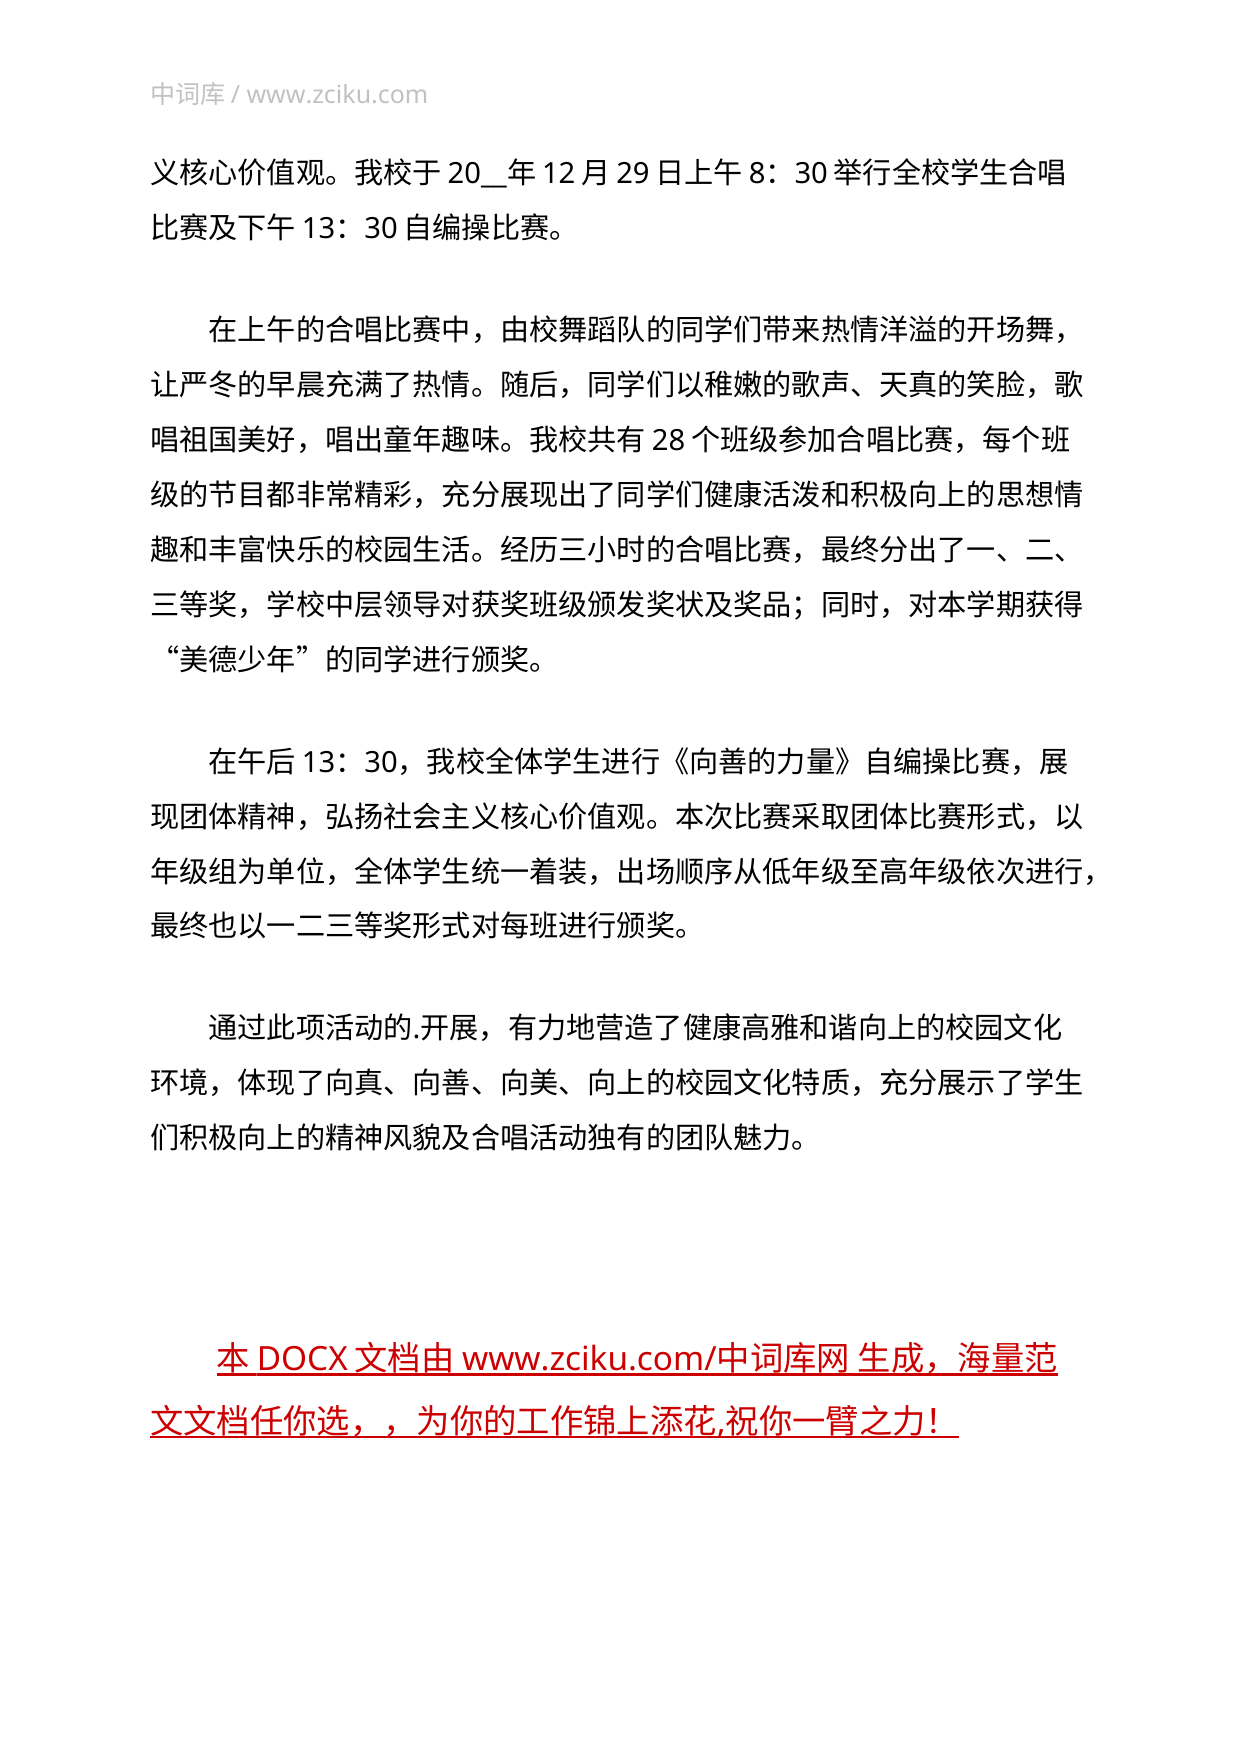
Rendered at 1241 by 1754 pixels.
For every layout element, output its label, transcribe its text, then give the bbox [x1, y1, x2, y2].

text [150, 150, 1090, 247]
text 在午后13：30，我校全体学生进行《向善的力量》自编操比赛，展现团体精神，弘扬社会主义核心价值观。本次比赛采取团体比赛形式，以年级组为单位，全体学生统一着装，出场顺序从低年级至高年级依次进行，最终也以一二三等奖形式对每班进行颁奖。 [150, 738, 1090, 945]
text 通过此项活动的.开展，有力地营造了健康高雅和谐向上的校园文化环境，体现了向真、向善、向美、向上的校园文化特质，充分展示了学生们积极向上的精神风貌及合唱活动独有的团队魅力。 [150, 1005, 1090, 1157]
text 在上午的合唱比赛中，由校舞蹈队的同学们带来热情洋溢的开场舞，让严冬的早晨充满了热情。随后，同学们以稚嫩的歌声、天真的笑脸，歌唱祖国美好，唱出童年趣味。我校共有28个班级参加合唱比赛，每个班级的节目都非常精彩，充分展现出了同学们健康活泼和积极向上的思想情趣和丰富快乐的校园生活。经历三小时的合唱比赛，最终分出了一、二、三等奖，学校中层领导对获奖班级颁发奖状及奖品；同时，对本学期获得“美德少年”的同学进行颁奖。 [150, 307, 1090, 679]
text 本DOCX文档由 www.zciku.com/中词库网 生成，海量范文文档任你选，，为你的工作锦上添花,祝你一臂之力！ [150, 1332, 1090, 1443]
